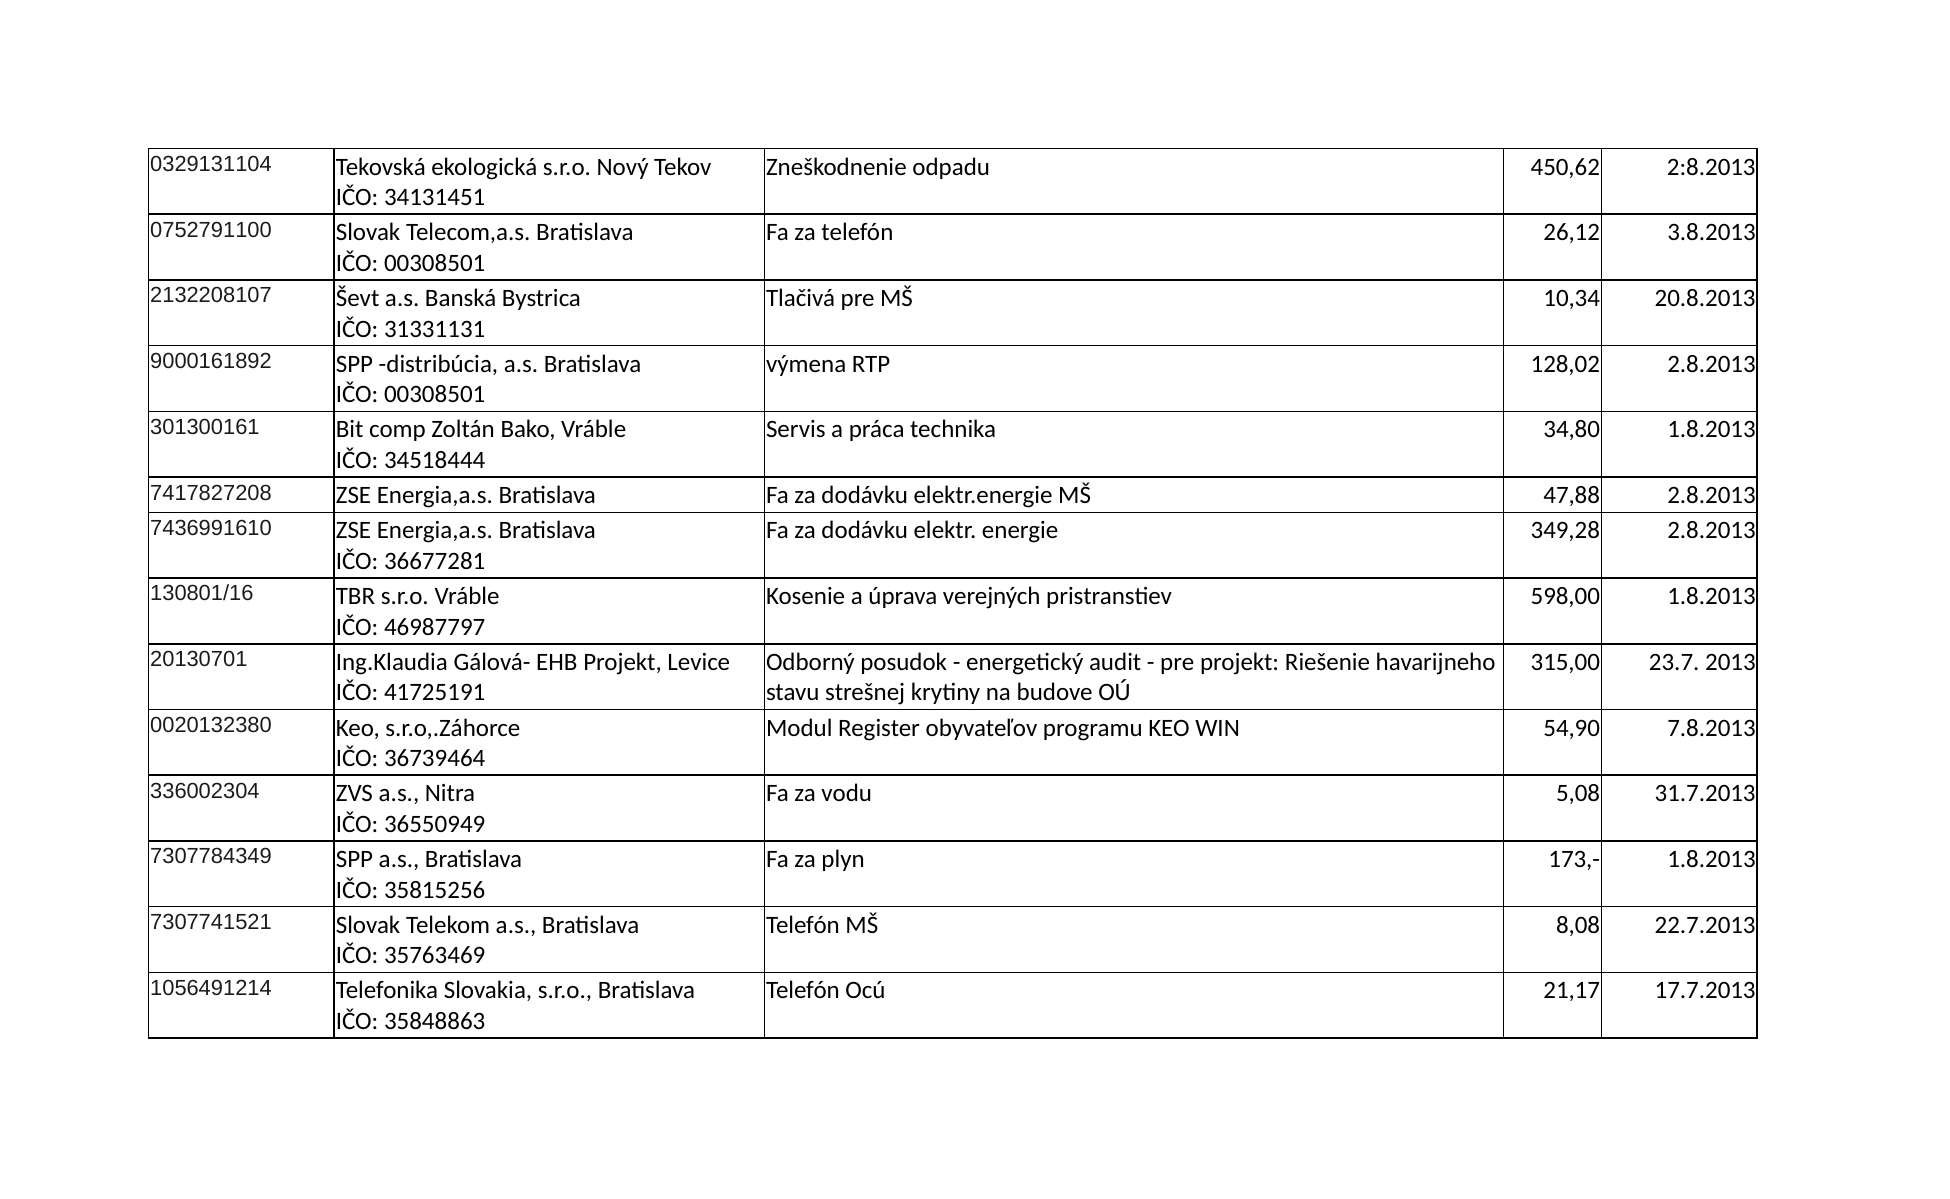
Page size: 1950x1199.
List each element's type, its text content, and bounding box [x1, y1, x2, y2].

table_cell 20.8.2013 [1602, 281, 1756, 345]
table_cell Ing.Klaudia Gálová- EHB Projekt, Levice IČO: 41725191 [335, 645, 764, 709]
table_cell Telefón MŠ [765, 907, 1503, 972]
table_cell 23.7. 2013 [1602, 645, 1756, 709]
table_cell Fa za vodu [765, 776, 1503, 840]
table_cell 130801/16 [149, 579, 333, 643]
table_cell 17.7.2013 [1602, 973, 1756, 1037]
table_cell 7307741521 [149, 907, 333, 972]
table_cell Ševt a.s. Banská Bystrica IČO: 31331131 [335, 281, 764, 345]
table_cell 7436991610 [149, 513, 333, 577]
table_cell 2.8.2013 [1602, 346, 1756, 411]
table_cell 2.8.2013 [1602, 513, 1756, 577]
table_cell Slovak Telekom a.s., Bratislava IČO: 35763469 [335, 907, 764, 972]
table_cell 26,12 [1504, 215, 1601, 279]
table_cell 54,90 [1504, 710, 1601, 774]
table_cell ZSE Energia,a.s. Bratislava IČO: 36677281 [335, 513, 764, 577]
table_cell Fa za dodávku elektr.energie MŠ [765, 478, 1503, 511]
table_cell 301300161 [149, 412, 333, 476]
table_cell Odborný posudok - energetický audit - pre projekt: Riešenie havarijneho stavu strešnej krytiny na budove OÚ [765, 645, 1503, 709]
table_cell 9000161892 [149, 346, 333, 411]
table_cell Kosenie a úprava verejných pristranstiev [765, 579, 1503, 643]
table_cell 0020132380 [149, 710, 333, 774]
table_cell TBR s.r.o. Vráble IČO: 46987797 [335, 579, 764, 643]
table_cell 22.7.2013 [1602, 907, 1756, 972]
table_cell 7307784349 [149, 842, 333, 906]
table_cell 5,08 [1504, 776, 1601, 840]
table_cell 34,80 [1504, 412, 1601, 476]
table_cell 21,17 [1504, 973, 1601, 1037]
table_cell ZVS a.s., Nitra IČO: 36550949 [335, 776, 764, 840]
table_cell SPP a.s., Bratislava IČO: 35815256 [335, 842, 764, 906]
table_cell 0752791100 [149, 215, 333, 279]
table_cell Keo, s.r.o,.Záhorce IČO: 36739464 [335, 710, 764, 774]
table_cell 349,28 [1504, 513, 1601, 577]
table_cell 173,- [1504, 842, 1601, 906]
table_cell 8,08 [1504, 907, 1601, 972]
table_cell 2:8.2013 [1602, 149, 1756, 213]
table_cell 47,88 [1504, 478, 1601, 511]
table_cell 2.8.2013 [1602, 478, 1756, 511]
table_cell 7417827208 [149, 478, 333, 511]
table_cell Servis a práca technika [765, 412, 1503, 476]
table_cell 1.8.2013 [1602, 842, 1756, 906]
table_cell Telefonika Slovakia, s.r.o., Bratislava IČO: 35848863 [335, 973, 764, 1037]
table_cell 1.8.2013 [1602, 579, 1756, 643]
table_cell Zneškodnenie odpadu [765, 149, 1503, 213]
table_cell 20130701 [149, 645, 333, 709]
table_cell Telefón Ocú [765, 973, 1503, 1037]
table_cell Tlačivá pre MŠ [765, 281, 1503, 345]
table_cell 450,62 [1504, 149, 1601, 213]
table_cell 2132208107 [149, 281, 333, 345]
table_cell 128,02 [1504, 346, 1601, 411]
table_cell 0329131104 [149, 149, 333, 213]
table_cell 598,00 [1504, 579, 1601, 643]
table_cell Modul Register obyvateľov programu KEO WIN [765, 710, 1503, 774]
table_cell 315,00 [1504, 645, 1601, 709]
table_cell 7.8.2013 [1602, 710, 1756, 774]
table_cell ZSE Energia,a.s. Bratislava [335, 478, 764, 511]
table_cell 1056491214 [149, 973, 333, 1037]
table_cell Tekovská ekologická s.r.o. Nový Tekov IČO: 34131451 [335, 149, 764, 213]
table_cell 3.8.2013 [1602, 215, 1756, 279]
table_cell Bit comp Zoltán Bako, Vráble IČO: 34518444 [335, 412, 764, 476]
table_cell Slovak Telecom,a.s. Bratislava IČO: 00308501 [335, 215, 764, 279]
table_cell 31.7.2013 [1602, 776, 1756, 840]
table_cell Fa za telefón [765, 215, 1503, 279]
table_cell Fa za plyn [765, 842, 1503, 906]
table_cell 336002304 [149, 776, 333, 840]
table_cell Fa za dodávku elektr. energie [765, 513, 1503, 577]
table_cell 1.8.2013 [1602, 412, 1756, 476]
table_cell výmena RTP [765, 346, 1503, 411]
table_cell 10,34 [1504, 281, 1601, 345]
table_cell SPP -distribúcia, a.s. Bratislava IČO: 00308501 [335, 346, 764, 411]
